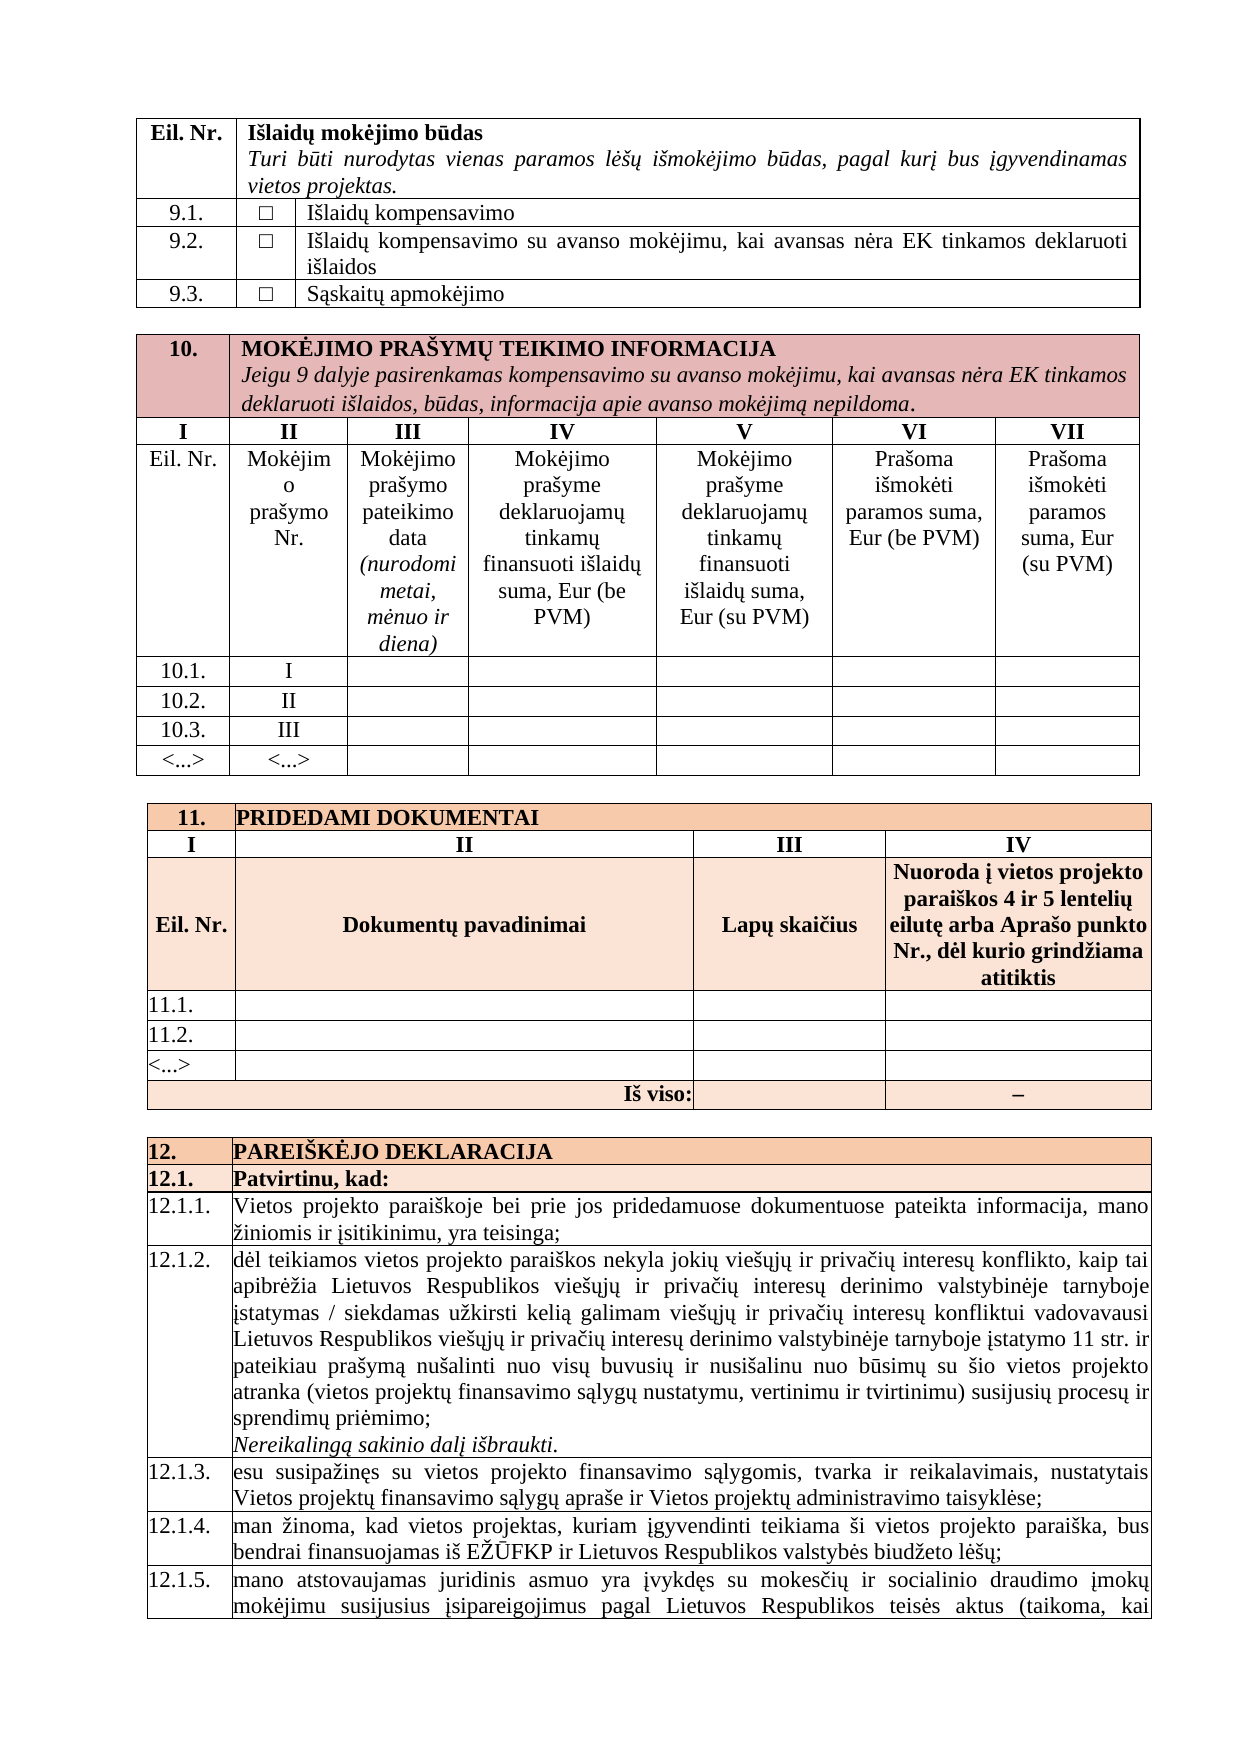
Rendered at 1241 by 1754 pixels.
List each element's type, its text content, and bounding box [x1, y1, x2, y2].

table_cell Nuoroda į vietos projekto paraiškos 4 ir 5 lentelių eilutę arba Aprašo punkto Nr., dėl kurio grindžiama atitiktis [886, 858, 1151, 990]
table_header 11. [148, 804, 235, 830]
table_cell [886, 1051, 1151, 1079]
table_cell Prašoma išmokėti paramos suma, Eur (be PVM) [833, 445, 995, 656]
table_header PAREIŠKĖJO DEKLARACIJA [233, 1138, 1151, 1164]
table_cell [469, 687, 656, 716]
table_header MOKĖJIMO PRAŠYMŲ TEIKIMO INFORMACIJA Jeigu 9 dalyje pasirenkamas kompensavimo su avanso mokėjimu, kai avansas nėra EK tinkamos deklaruoti išlaidos, būdas, informacija apie avanso mokėjimą nepildoma. [230, 335, 1139, 417]
table_cell man žinoma, kad vietos projektas, kuriam įgyvendinti teikiama ši vietos projekto paraiška, bus bendrai finansuojamas iš EŽŪFKP ir Lietuvos Respublikos valstybės biudžeto lėšų; [233, 1512, 1151, 1564]
table_cell [348, 717, 468, 745]
table_cell III [694, 831, 885, 857]
table_cell [348, 657, 468, 686]
table_cell [996, 717, 1139, 745]
table_cell 10.2. [137, 687, 229, 716]
table_cell [469, 717, 656, 745]
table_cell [233, 1566, 1151, 1618]
table_header PRIDEDAMI DOKUMENTAI [236, 804, 1151, 830]
table_cell I [137, 418, 229, 444]
table_cell I [148, 831, 235, 857]
table_cell [833, 717, 995, 745]
table_cell 9.3. [137, 280, 236, 307]
table_cell IV [469, 418, 656, 444]
table_cell 12.1. [148, 1165, 232, 1191]
table_cell [694, 1051, 885, 1079]
table_cell II [230, 687, 347, 716]
table_cell [657, 717, 832, 745]
table_cell [996, 746, 1139, 775]
table_cell Vietos projekto paraiškoje bei prie jos pridedamuose dokumentuose pateikta informacija, mano žiniomis ir įsitikinimu, yra teisinga; [233, 1193, 1151, 1245]
table_cell <...> [137, 746, 229, 775]
table_cell [657, 746, 832, 775]
table_cell [694, 1081, 885, 1109]
table_cell Mokėjimo prašyme deklaruojamų tinkamų finansuoti išlaidų suma, Eur (be PVM) [469, 445, 656, 656]
table_cell 10.1. [137, 657, 229, 686]
table_cell 12.1.3. [148, 1458, 232, 1511]
table_cell V [657, 418, 832, 444]
table_cell 12.1.1. [148, 1193, 232, 1245]
table_cell – [886, 1081, 1151, 1109]
table_cell III [348, 418, 468, 444]
table_cell 9.1. [137, 199, 236, 226]
table_cell VII [996, 418, 1139, 444]
table_cell dėl teikiamos vietos projekto paraiškos nekyla jokių viešųjų ir privačių interesų konflikto, kaip tai apibrėžia Lietuvos Respublikos viešųjų ir privačių interesų derinimo valstybinėje tarnyboje įstatymas / siekdamas užkirsti kelią galimam viešųjų ir privačių interesų konfliktui vadovavausi Lietuvos Respublikos viešųjų ir privačių interesų derinimo valstybinėje tarnyboje įstatymo 11 str. ir pateikiau prašymą nušalinti nuo visų buvusių ir nusišalinu nuo būsimų su šio vietos projekto atranka (vietos projektų finansavimo sąlygų nustatymu, vertinimu ir tvirtinimu) susijusių procesų ir sprendimų priėmimo; Nereikalingą sakinio dalį išbraukti. [233, 1246, 1151, 1457]
table_cell II [230, 418, 347, 444]
table_cell <...> [230, 746, 347, 775]
table_cell □ [237, 199, 295, 226]
table_cell 11.2. [148, 1021, 235, 1050]
table_cell □ [237, 227, 295, 279]
table_cell 12.1.2. [148, 1246, 232, 1457]
table_cell Mokėjimo prašymo Nr. [230, 445, 347, 656]
table_cell [996, 687, 1139, 716]
table_cell I [230, 657, 347, 686]
table_cell [236, 1051, 693, 1079]
table_cell VI [833, 418, 995, 444]
table_cell Prašoma išmokėti paramos suma, Eur (su PVM) [996, 445, 1139, 656]
table_header 10. [137, 335, 229, 417]
table_cell Išlaidų kompensavimo su avanso mokėjimu, kai avansas nėra EK tinkamos deklaruoti išlaidos [296, 227, 1139, 279]
table_cell 9.2. [137, 227, 236, 279]
table_cell [236, 991, 693, 1020]
table_cell [886, 1021, 1151, 1050]
table_cell Išlaidų kompensavimo [296, 199, 1139, 226]
table_cell Sąskaitų apmokėjimo [296, 280, 1139, 307]
table_cell Išlaidų mokėjimo būdas Turi būti nurodytas vienas paramos lėšų išmokėjimo būdas, pagal kurį bus įgyvendinamas vietos projektas. [237, 119, 1139, 198]
table_header 12. [148, 1138, 232, 1164]
table_cell III [230, 717, 347, 745]
table_cell Eil. Nr. [137, 445, 229, 656]
table_cell [236, 1021, 693, 1050]
table_cell [469, 657, 656, 686]
table_cell 12.1.4. [148, 1512, 232, 1564]
table_cell Mokėjimo prašyme deklaruojamų tinkamų finansuoti išlaidų suma, Eur (su PVM) [657, 445, 832, 656]
table_cell Patvirtinu, kad: [233, 1165, 1151, 1191]
table_cell [694, 1021, 885, 1050]
table_cell [348, 687, 468, 716]
table_cell 10.3. [137, 717, 229, 745]
table_cell [833, 746, 995, 775]
table_cell [886, 991, 1151, 1020]
table_cell II [236, 831, 693, 857]
table_cell Lapų skaičius [694, 858, 885, 990]
table_cell [469, 746, 656, 775]
table_cell [996, 657, 1139, 686]
table_cell Iš viso: [148, 1081, 693, 1109]
table_cell <...> [148, 1051, 235, 1079]
table_cell [833, 687, 995, 716]
table_cell [657, 657, 832, 686]
table_cell [348, 746, 468, 775]
table_cell Eil. Nr. [148, 858, 235, 990]
table_cell Mokėjimo prašymo pateikimo data (nurodomi metai, mėnuo ir diena) [348, 445, 468, 656]
table_cell IV [886, 831, 1151, 857]
table_cell □ [237, 280, 295, 307]
table_cell Dokumentų pavadinimai [236, 858, 693, 990]
table_cell esu susipažinęs su vietos projekto finansavimo sąlygomis, tvarka ir reikalavimais, nustatytais Vietos projektų finansavimo sąlygų apraše ir Vietos projektų administravimo taisyklėse; [233, 1458, 1151, 1511]
table_cell 12.1.5. [148, 1566, 232, 1618]
table_cell 11.1. [148, 991, 235, 1020]
table_cell Eil. Nr. [137, 119, 236, 198]
table_cell [657, 687, 832, 716]
table_cell [833, 657, 995, 686]
table_cell [694, 991, 885, 1020]
